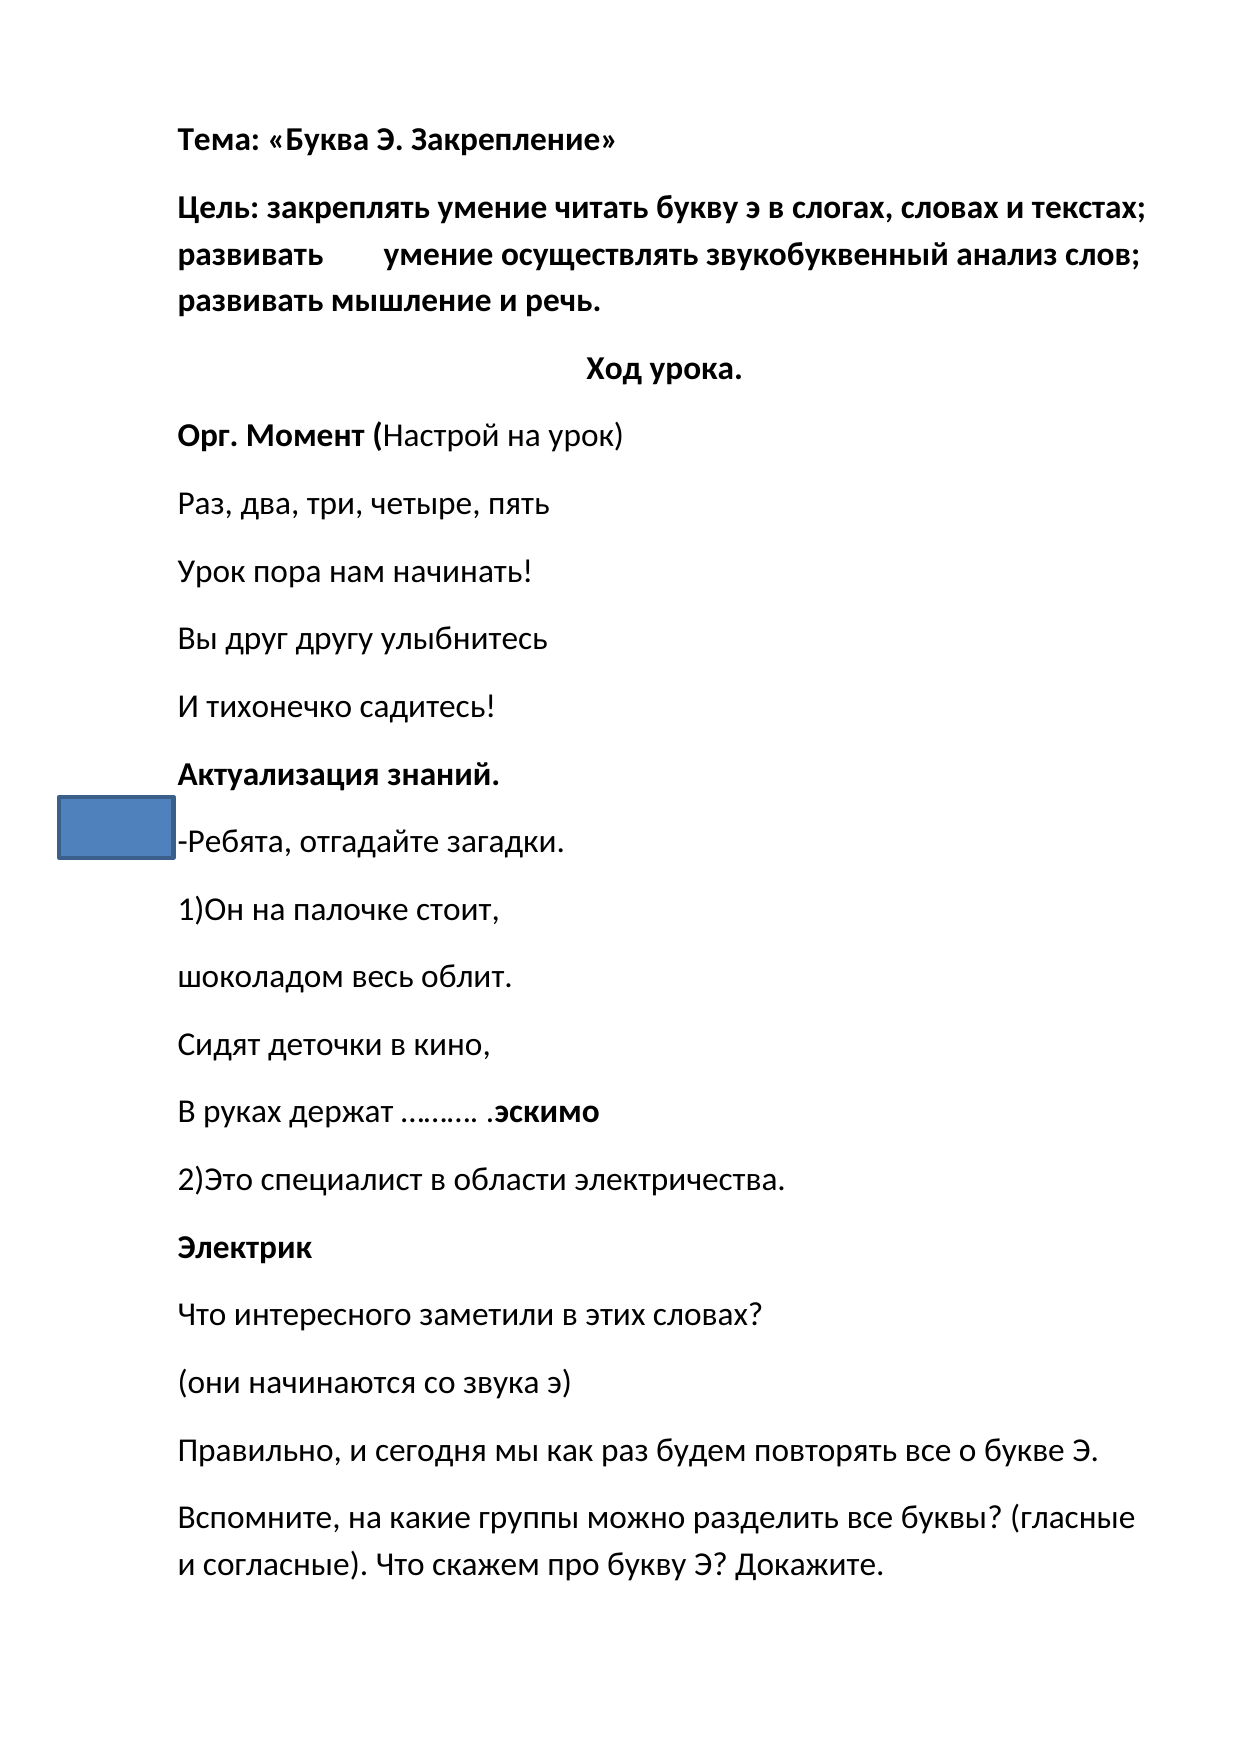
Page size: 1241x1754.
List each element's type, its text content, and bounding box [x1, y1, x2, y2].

text В руках держат ………. .эскимо [177, 1091, 1152, 1131]
text Урок пора нам начинать! [177, 550, 1152, 590]
text Вспомните, на какие группы можно разделить все буквы? (гласные и согласные). Что скажем про букву Э? Докажите. [177, 1496, 1152, 1584]
text Что интересного заметили в этих словах? [177, 1293, 1152, 1334]
text Орг. Момент (Настрой на урок) [177, 414, 1152, 455]
text 2)Это специалист в области электричества. [177, 1158, 1152, 1199]
text Актуализация знаний. [177, 752, 1152, 793]
text Вы друг другу улыбнитесь [177, 617, 1152, 658]
text И тихонечко садитесь! [177, 685, 1152, 726]
text Ход урока. [177, 347, 1152, 388]
text -Ребята, отгадайте загадки. [177, 820, 1152, 861]
text Правильно, и сегодня мы как раз будем повторять все о букве Э. [177, 1428, 1152, 1469]
text Электрик [177, 1226, 1152, 1266]
text 1)Он на палочке стоит, [177, 888, 1152, 928]
text Раз, два, три, четыре, пять [177, 482, 1152, 523]
text Сидят деточки в кино, [177, 1023, 1152, 1064]
text (они начинаются со звука э) [177, 1361, 1152, 1402]
text Цель: закреплять умение читать букву э в слогах, словах и текстах; развивать умение осуществлять звукобуквенный анализ слов; развивать мышление и речь. [177, 186, 1152, 320]
text Тема: «Буква Э. Закрепление» [177, 118, 1152, 159]
text шоколадом весь облит. [177, 955, 1152, 996]
